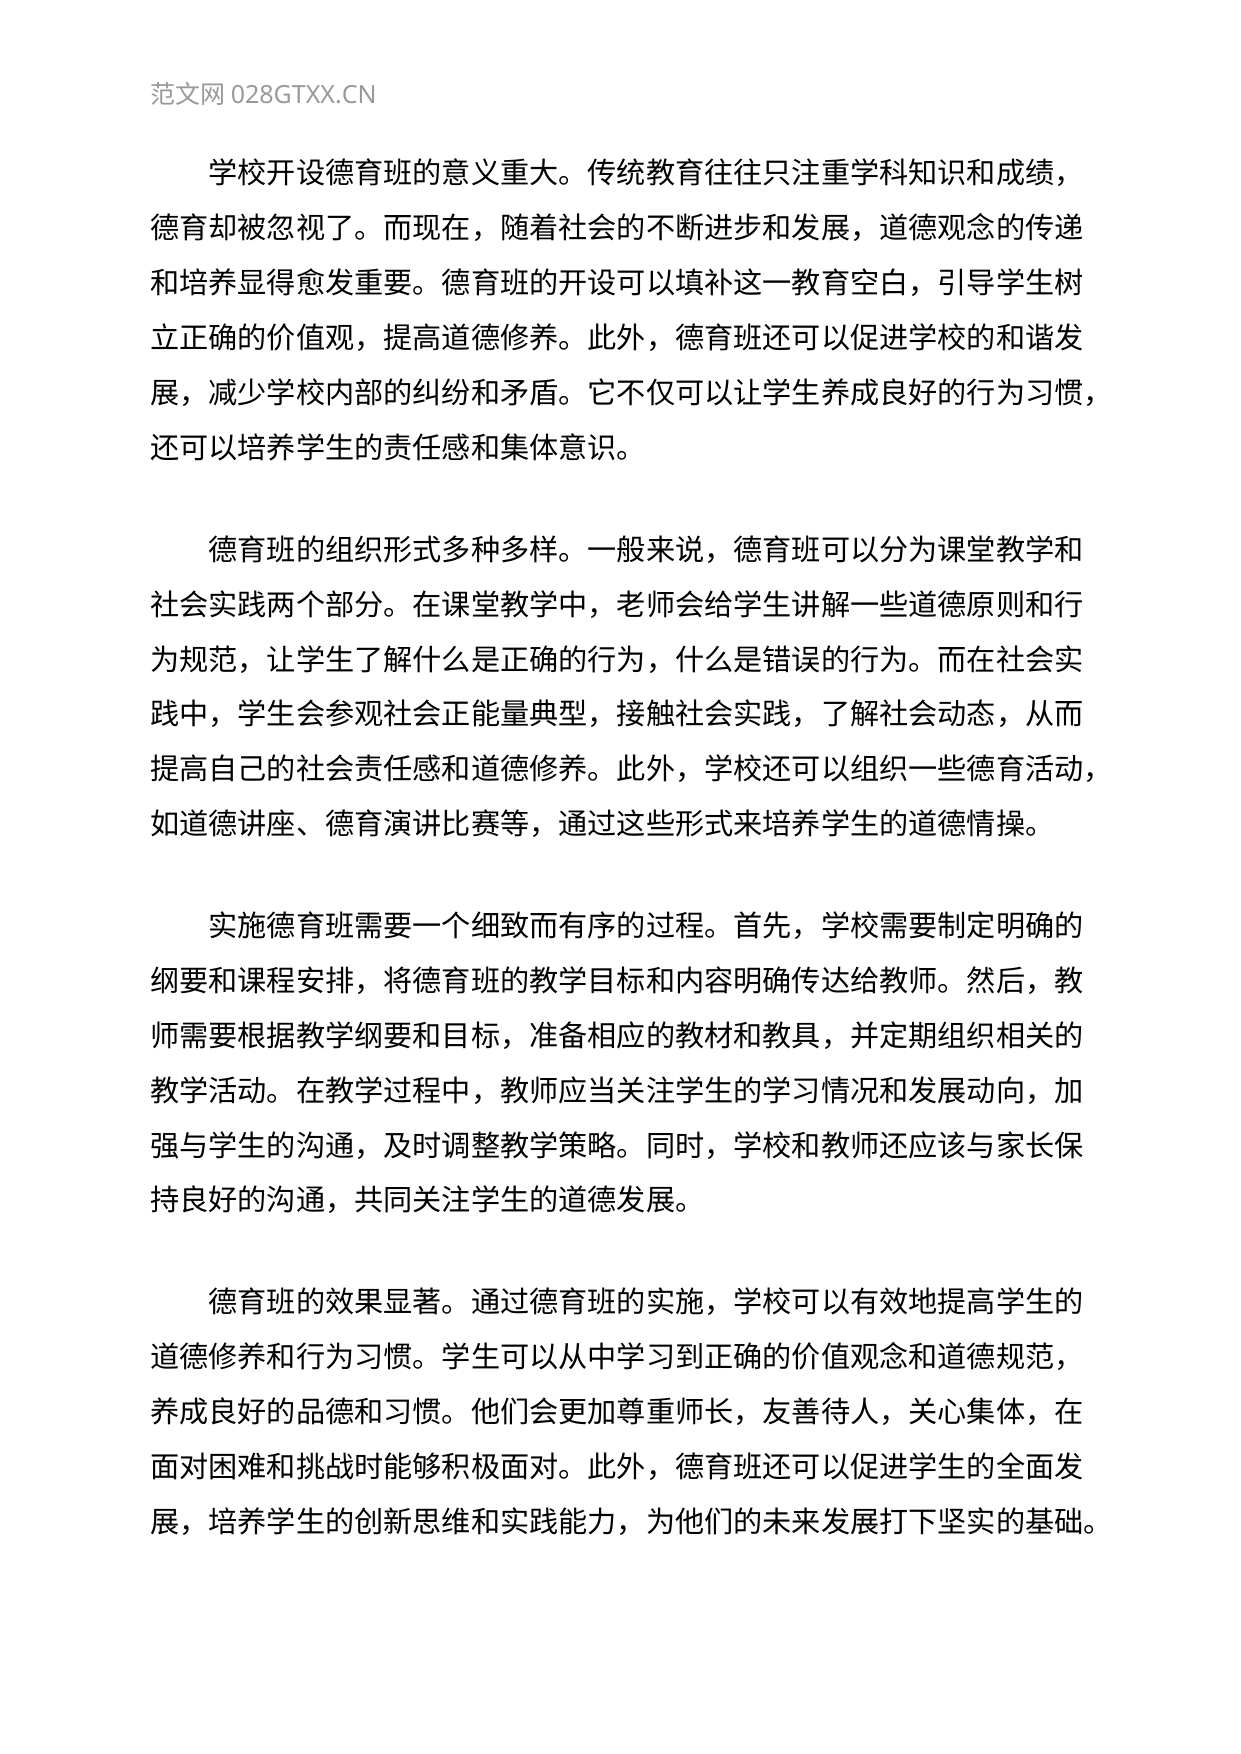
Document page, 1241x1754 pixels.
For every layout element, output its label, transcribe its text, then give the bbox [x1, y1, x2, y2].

text 德育班的组织形式多种多样。一般来说，德育班可以分为课堂教学和社会实践两个部分。在课堂教学中，老师会给学生讲解一些道德原则和行为规范，让学生了解什么是正确的行为，什么是错误的行为。而在社会实践中，学生会参观社会正能量典型，接触社会实践，了解社会动态，从而提高自己的社会责任感和道德修养。此外，学校还可以组织一些德育活动，如道德讲座、德育演讲比赛等，通过这些形式来培养学生的道德情操。 [150, 526, 1090, 843]
text 学校开设德育班的意义重大。传统教育往往只注重学科知识和成绩，德育却被忽视了。而现在，随着社会的不断进步和发展，道德观念的传递和培养显得愈发重要。德育班的开设可以填补这一教育空白，引导学生树立正确的价值观，提高道德修养。此外，德育班还可以促进学校的和谐发展，减少学校内部的纠纷和矛盾。它不仅可以让学生养成良好的行为习惯，还可以培养学生的责任感和集体意识。 [150, 150, 1090, 467]
text 实施德育班需要一个细致而有序的过程。首先，学校需要制定明确的纲要和课程安排，将德育班的教学目标和内容明确传达给教师。然后，教师需要根据教学纲要和目标，准备相应的教材和教具，并定期组织相关的教学活动。在教学过程中，教师应当关注学生的学习情况和发展动向，加强与学生的沟通，及时调整教学策略。同时，学校和教师还应该与家长保持良好的沟通，共同关注学生的道德发展。 [150, 902, 1090, 1219]
text 德育班的效果显著。通过德育班的实施，学校可以有效地提高学生的道德修养和行为习惯。学生可以从中学习到正确的价值观念和道德规范，养成良好的品德和习惯。他们会更加尊重师长，友善待人，关心集体，在面对困难和挑战时能够积极面对。此外，德育班还可以促进学生的全面发展，培养学生的创新思维和实践能力，为他们的未来发展打下坚实的基础。 [150, 1279, 1090, 1541]
